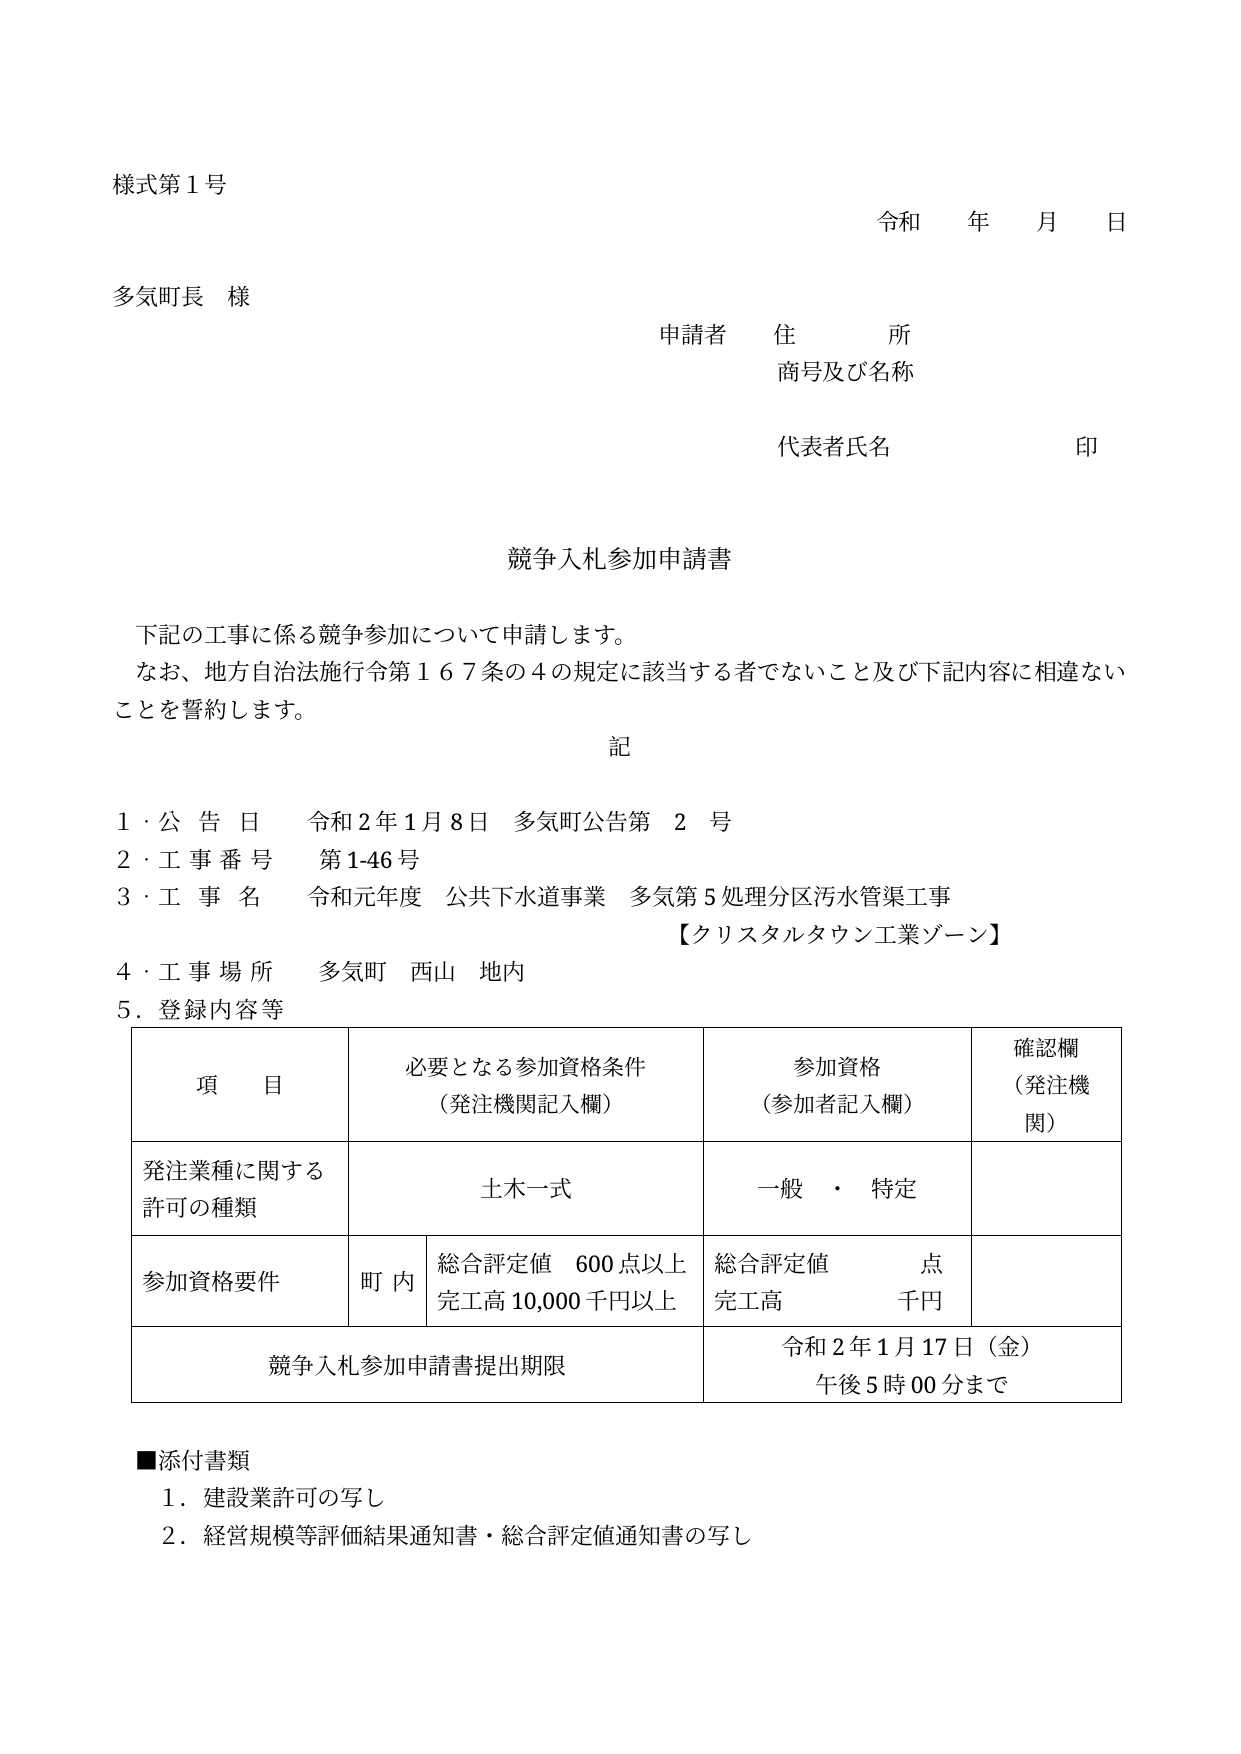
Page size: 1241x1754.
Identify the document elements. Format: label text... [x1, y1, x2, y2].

table_cell 一般 ・ 特定 [704, 1142, 971, 1234]
text ５．登録内容等 [112, 989, 1128, 1027]
text １．公告日 令和2年 1月 8日 多気町公告第 2 号 [112, 802, 1128, 839]
table_cell 町内 [349, 1236, 426, 1326]
table_header 確認欄 （発注機関） [972, 1028, 1121, 1141]
text 下記の工事に係る競争参加について申請します。 [112, 614, 1128, 652]
table_cell 発注業種に関する 許可の種類 [132, 1142, 348, 1234]
table_cell [972, 1236, 1121, 1326]
text 競争入札参加申請書 [112, 539, 1128, 577]
table_header 項 目 [132, 1028, 348, 1141]
table_cell [972, 1142, 1121, 1234]
table_cell 土木一式 [349, 1142, 703, 1234]
text 記 [112, 727, 1128, 764]
text 申請者 住 所 [659, 314, 1128, 352]
text なお、地方自治法施行令第１６７条の４の規定に該当する者でないこと及び下記内容に相違ないことを誓約します。 [112, 652, 1128, 727]
list 経営規模等評価結果通知書・総合評定値通知書の写し [157, 1516, 1128, 1553]
text 多気町長 様 [112, 277, 1128, 314]
table_cell 令和2年1月17日（金） 午後5時00分まで [704, 1327, 1121, 1402]
text ３．工事名 令和元年度 公共下水道事業 多気第5処理分区汚水管渠工事 [112, 877, 1128, 914]
text 代表者氏名 印 [777, 427, 1128, 464]
text ■添付書類 [112, 1441, 1128, 1478]
text 令和 年 月 日 [112, 202, 1128, 239]
table_cell 競争入札参加申請書提出期限 [132, 1327, 703, 1402]
text ２．工事番号 第1-46号 [112, 839, 1128, 877]
list 建設業許可の写し [157, 1478, 1128, 1516]
table_cell 総合評定値 点 完工高 千円 [704, 1236, 971, 1326]
text 【クリスタルタウン工業ゾーン】 [112, 914, 1128, 952]
text ４．工事場所 多気町 西山 地内 [112, 952, 1128, 989]
table_cell 参加資格要件 [132, 1236, 348, 1326]
text 商号及び名称 [777, 352, 1128, 389]
table_cell 総合評定値 600点以上 完工高10,000千円以上 [427, 1236, 703, 1326]
table_header 必要となる参加資格条件 （発注機関記入欄） [349, 1028, 703, 1141]
text 様式第１号 [112, 164, 1128, 202]
table_header 参加資格 （参加者記入欄） [704, 1028, 971, 1141]
